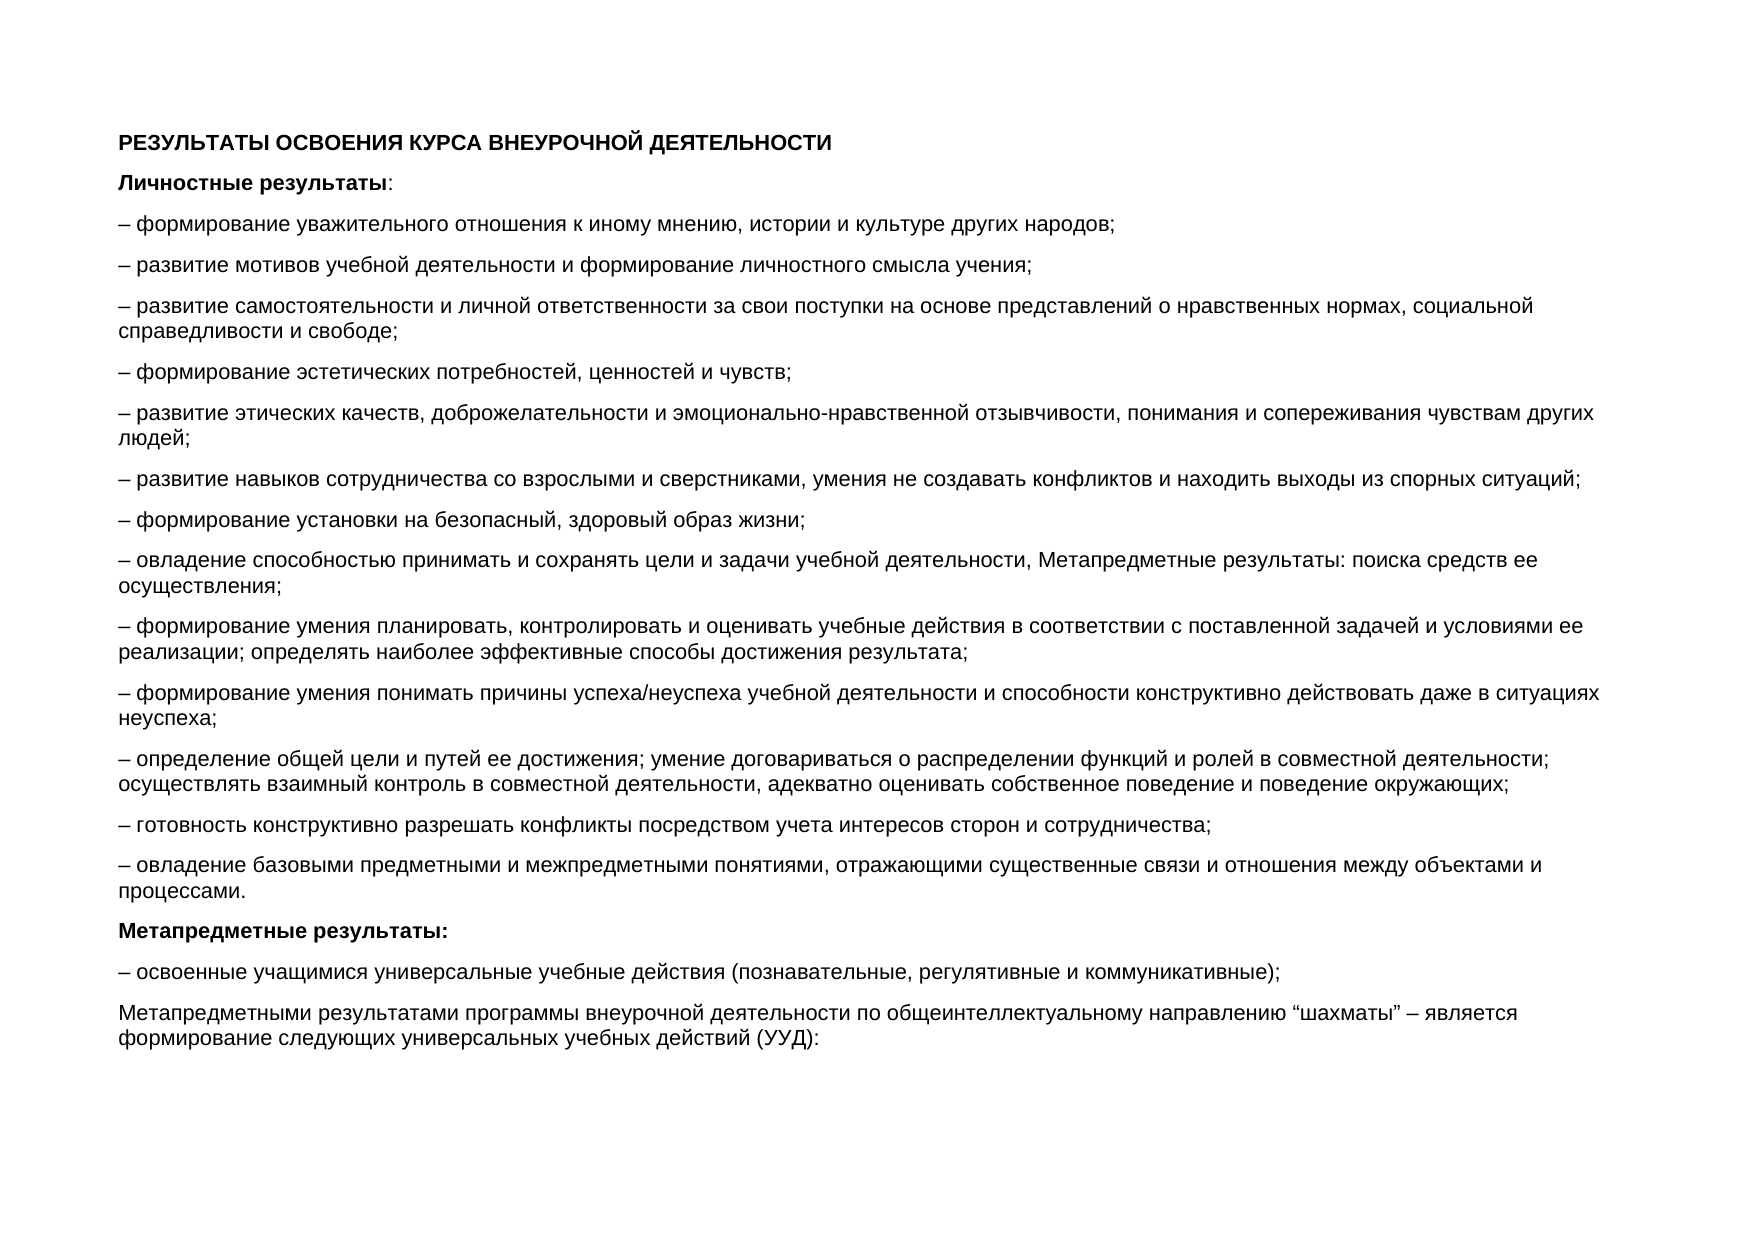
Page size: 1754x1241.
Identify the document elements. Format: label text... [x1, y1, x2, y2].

text – развитие этических качеств, доброжелательности и эмоционально-нравственной отзывчивости, понимания и сопереживания чувствам других людей; [118, 399, 1636, 450]
text – развитие мотивов учебной деятельности и формирование личностного смысла учения; [118, 252, 1636, 277]
text – формирование установки на безопасный, здоровый образ жизни; [118, 506, 1636, 532]
text РЕЗУЛЬТАТЫ ОСВОЕНИЯ КУРСА ВНЕУРОЧНОЙ ДЕЯТЕЛЬНОСТИ [118, 129, 1636, 154]
text – формирование умения понимать причины успеха/неуспеха учебной деятельности и способности конструктивно действовать даже в ситуациях неуспеха; [118, 679, 1636, 730]
text – овладение способностью принимать и сохранять цели и задачи учебной деятельности, Метапредметные результаты: поиска средств ее осуществления; [118, 547, 1636, 598]
text – формирование умения планировать, контролировать и оценивать учебные действия в соответствии с поставленной задачей и условиями ее реализации; определять наиболее эффективные способы достижения результата; [118, 613, 1636, 664]
text Личностные результаты: [118, 170, 1636, 195]
text Метапредметными результатами программы внеурочной деятельности по общеинтеллектуальному направлению “шахматы” – является формирование следующих универсальных учебных действий (УУД): [118, 1000, 1636, 1050]
text – овладение базовыми предметными и межпредметными понятиями, отражающими существенные связи и отношения между объектами и процессами. [118, 852, 1636, 903]
text – определение общей цели и путей ее достижения; умение договариваться о распределении функций и ролей в совместной деятельности; осуществлять взаимный контроль в совместной деятельности, адекватно оценивать собственное поведение и поведение окружающих; [118, 745, 1636, 796]
text – готовность конструктивно разрешать конфликты посредством учета интересов сторон и сотрудничества; [118, 811, 1636, 837]
text – освоенные учащимися универсальные учебные действия (познавательные, регулятивные и коммуникативные); [118, 959, 1636, 984]
text – формирование уважительного отношения к иному мнению, истории и культуре других народов; [118, 211, 1636, 236]
text – развитие самостоятельности и личной ответственности за свои поступки на основе представлений о нравственных нормах, социальной справедливости и свободе; [118, 293, 1636, 343]
text Метапредметные результаты: [118, 918, 1636, 943]
text – развитие навыков сотрудничества со взрослыми и сверстниками, умения не создавать конфликтов и находить выходы из спорных ситуаций; [118, 466, 1636, 491]
text – формирование эстетических потребностей, ценностей и чувств; [118, 359, 1636, 384]
